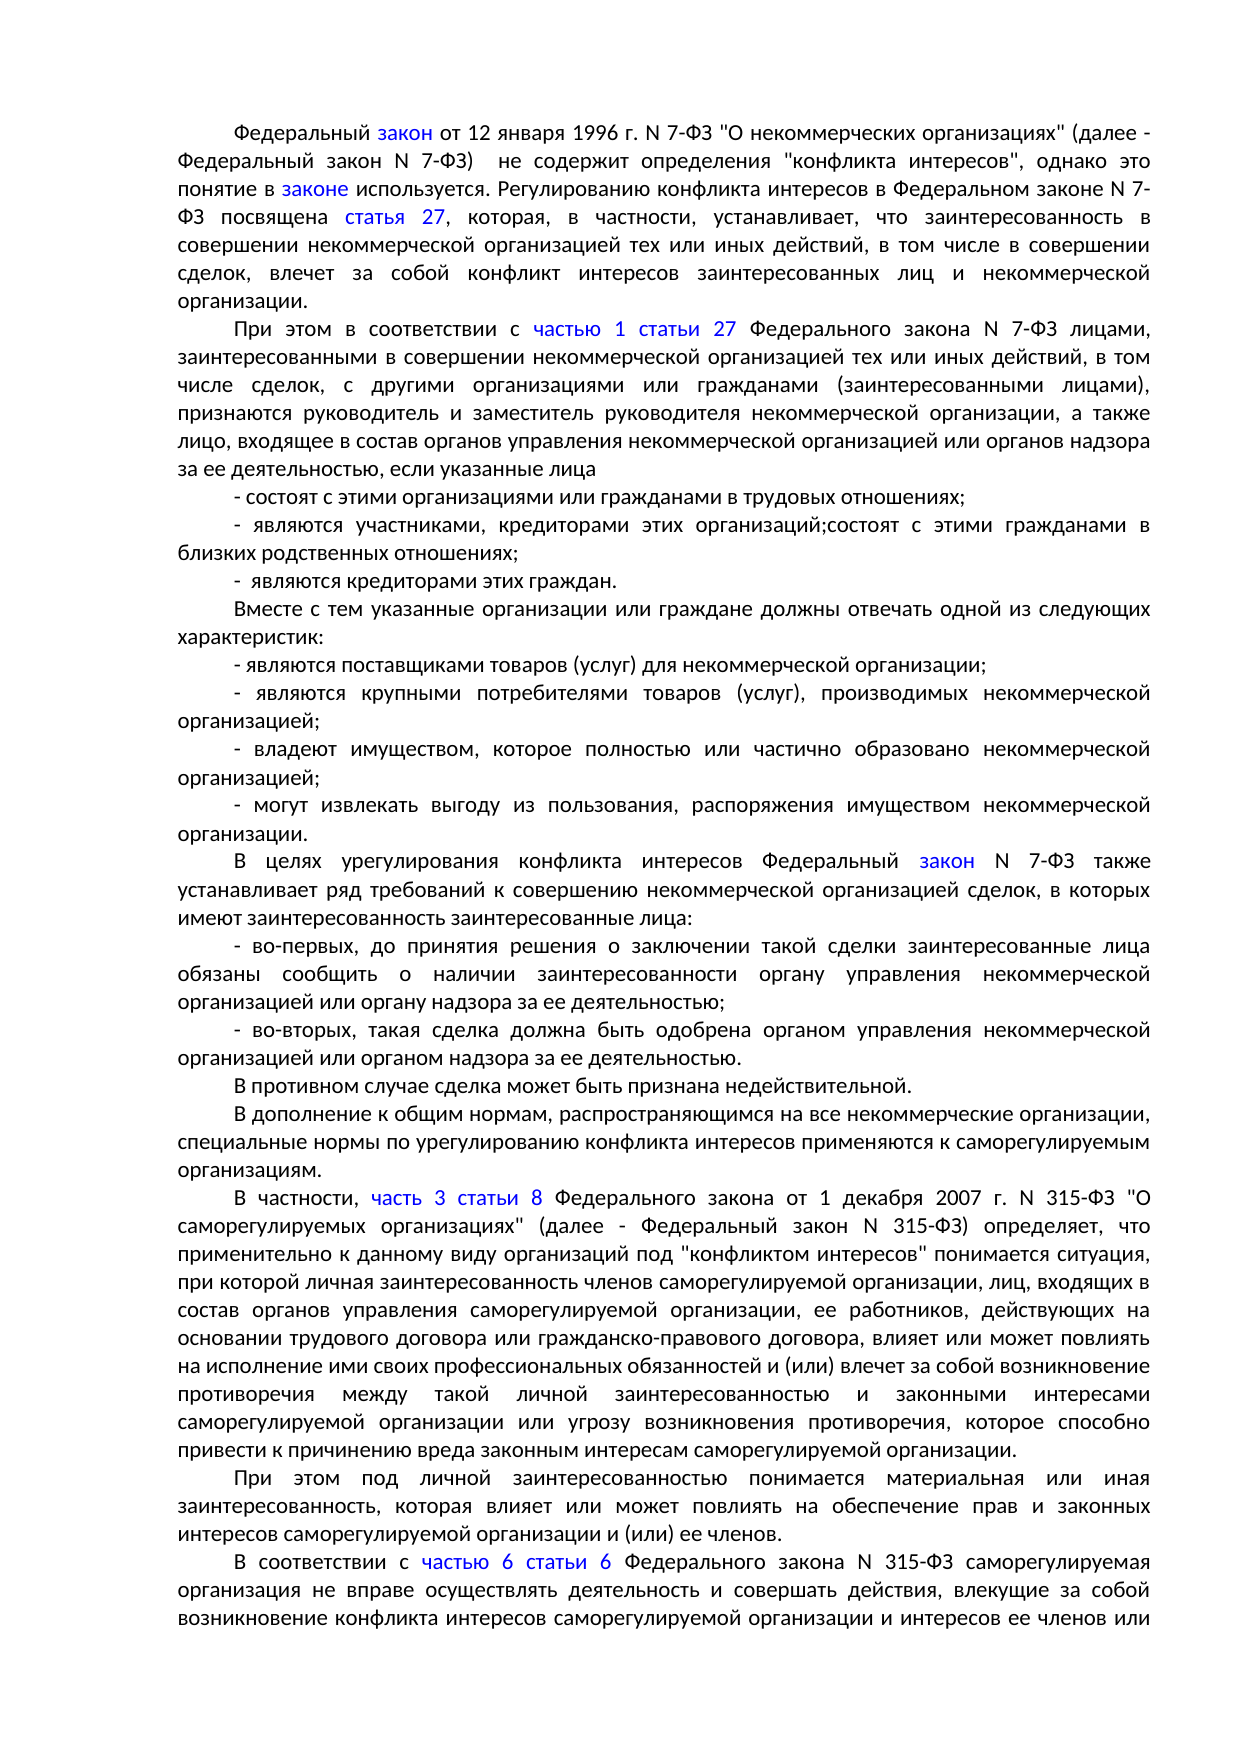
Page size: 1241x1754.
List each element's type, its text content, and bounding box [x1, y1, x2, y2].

text В противном случае сделка может быть признана недействительной. [177, 1071, 1152, 1099]
text При этом под личной заинтересованностью понимается материальная или иная заинтересованность, которая влияет или может повлиять на обеспечение прав и законных интересов саморегулируемой организации и (или) ее членов. [177, 1463, 1152, 1547]
text - являются участниками, кредиторами этих организаций;состоят с этими гражданами в близких родственных отношениях; [177, 510, 1152, 566]
text Вместе с тем указанные организации или граждане должны отвечать одной из следующих характеристик: [177, 594, 1152, 651]
text - во-вторых, такая сделка должна быть одобрена органом управления некоммерческой организацией или органом надзора за ее деятельностью. [177, 1015, 1152, 1071]
text Федеральный закон от 12 января 1996 г. N 7-ФЗ "О некоммерческих организациях" (далее - Федеральный закон N 7-ФЗ) не содержит определения "конфликта интересов", однако это понятие в законе используется. Регулированию конфликта интересов в Федеральном законе N 7-ФЗ посвящена статья 27, которая, в частности, устанавливает, что заинтересованность в совершении некоммерческой организацией тех или иных действий, в том числе в совершении сделок, влечет за собой конфликт интересов заинтересованных лиц и некоммерческой организации. [177, 118, 1152, 314]
text - состоят с этими организациями или гражданами в трудовых отношениях; [177, 482, 1152, 510]
text - во-первых, до принятия решения о заключении такой сделки заинтересованные лица обязаны сообщить о наличии заинтересованности органу управления некоммерческой организацией или органу надзора за ее деятельностью; [177, 931, 1152, 1015]
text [177, 1547, 1152, 1631]
text При этом в соответствии с частью 1 статьи 27 Федерального закона N 7-ФЗ лицами, заинтересованными в совершении некоммерческой организацией тех или иных действий, в том числе сделок, с другими организациями или гражданами (заинтересованными лицами), признаются руководитель и заместитель руководителя некоммерческой организации, а также лицо, входящее в состав органов управления некоммерческой организацией или органов надзора за ее деятельностью, если указанные лица [177, 314, 1152, 482]
text - владеют имуществом, которое полностью или частично образовано некоммерческой организацией; [177, 734, 1152, 791]
text В частности, часть 3 статьи 8 Федерального закона от 1 декабря 2007 г. N 315-ФЗ "О саморегулируемых организациях" (далее - Федеральный закон N 315-ФЗ) определяет, что применительно к данному виду организаций под "конфликтом интересов" понимается ситуация, при которой личная заинтересованность членов саморегулируемой организации, лиц, входящих в состав органов управления саморегулируемой организации, ее работников, действующих на основании трудового договора или гражданско-правового договора, влияет или может повлиять на исполнение ими своих профессиональных обязанностей и (или) влечет за собой возникновение противоречия между такой личной заинтересованностью и законными интересами саморегулируемой организации или угрозу возникновения противоречия, которое способно привести к причинению вреда законным интересам саморегулируемой организации. [177, 1183, 1152, 1463]
text - могут извлекать выгоду из пользования, распоряжения имуществом некоммерческой организации. [177, 791, 1152, 847]
text - являются кредиторами этих граждан. [177, 566, 1152, 594]
text В целях урегулирования конфликта интересов Федеральный закон N 7-ФЗ также устанавливает ряд требований к совершению некоммерческой организацией сделок, в которых имеют заинтересованность заинтересованные лица: [177, 847, 1152, 931]
text - являются крупными потребителями товаров (услуг), производимых некоммерческой организацией; [177, 678, 1152, 734]
text В дополнение к общим нормам, распространяющимся на все некоммерческие организации, специальные нормы по урегулированию конфликта интересов применяются к саморегулируемым организациям. [177, 1099, 1152, 1183]
text - являются поставщиками товаров (услуг) для некоммерческой организации; [177, 651, 1152, 678]
